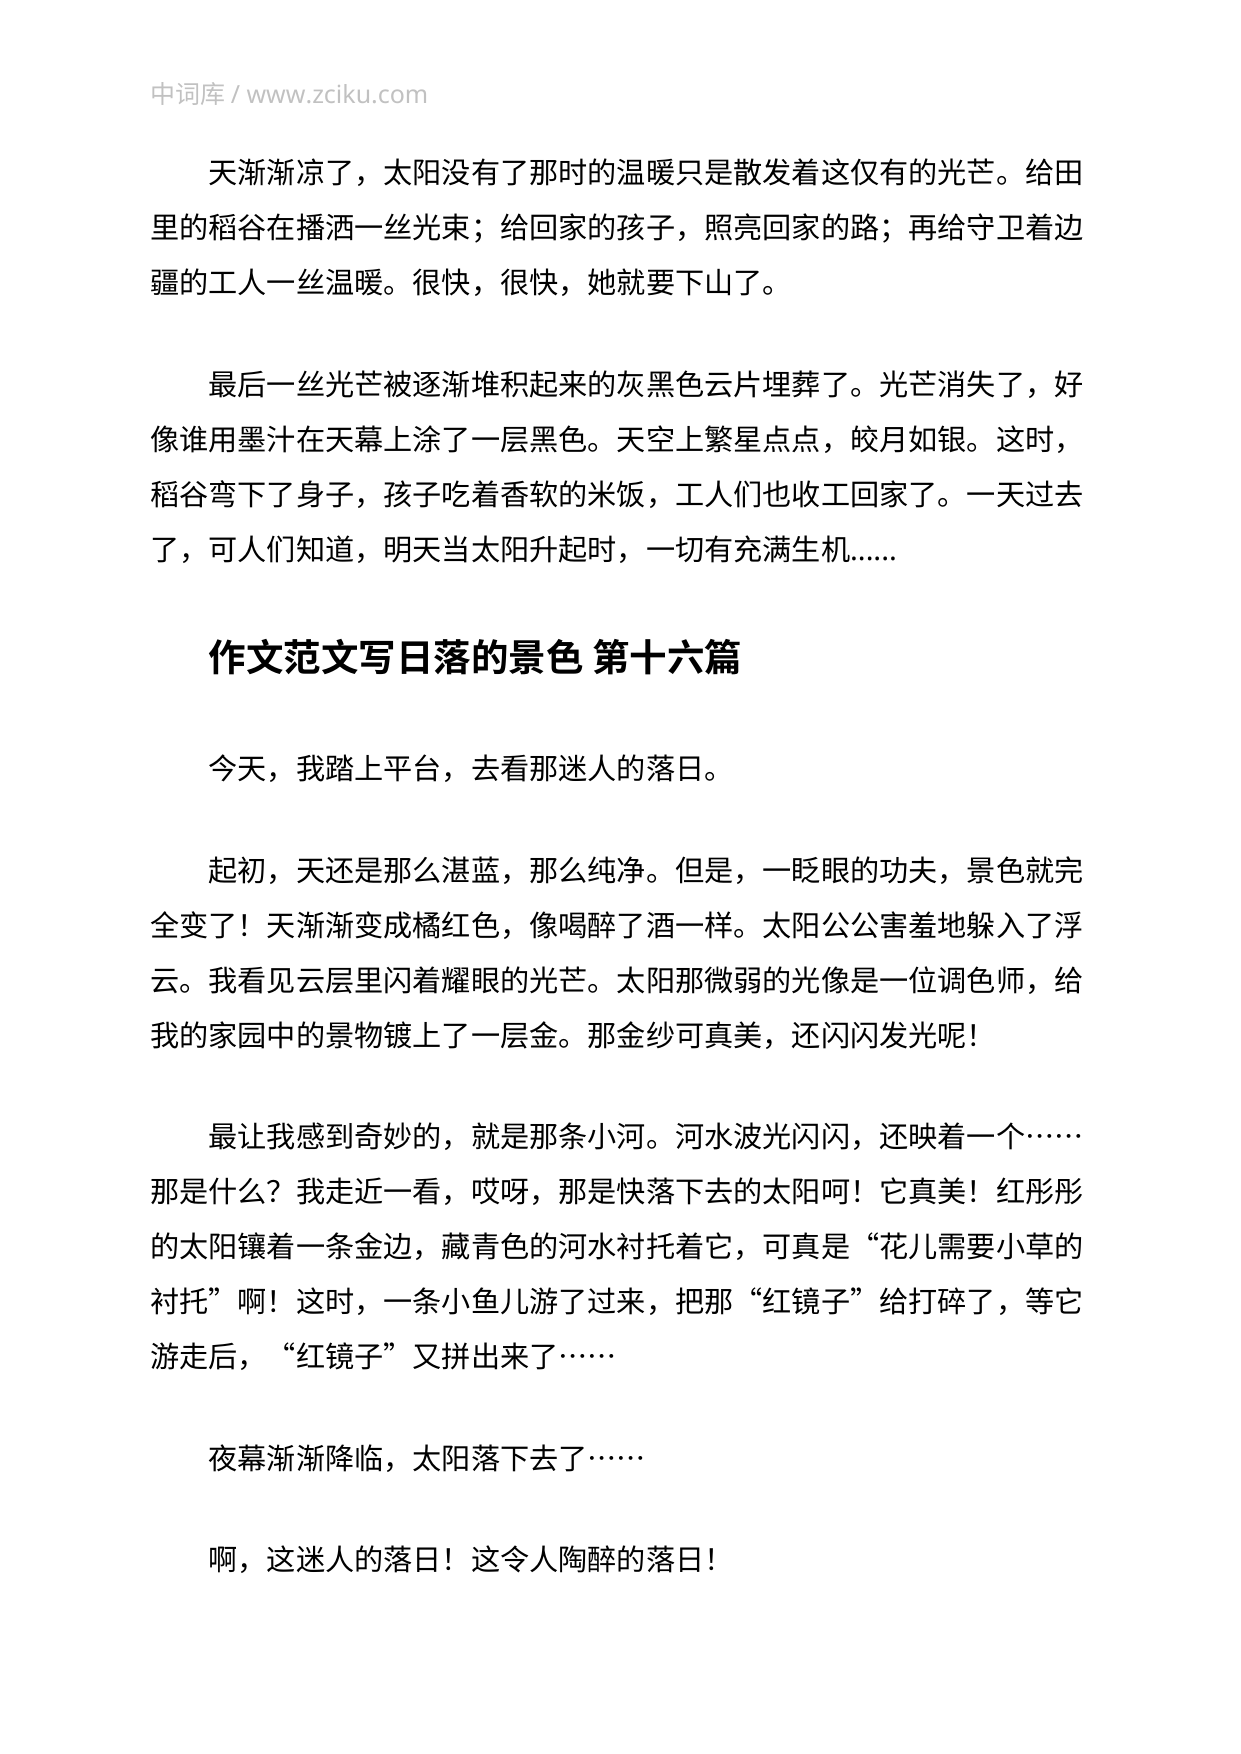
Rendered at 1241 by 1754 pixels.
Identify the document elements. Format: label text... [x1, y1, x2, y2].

text 天渐渐凉了，太阳没有了那时的温暖只是散发着这仅有的光芒。给田里的稻谷在播洒一丝光束；给回家的孩子，照亮回家的路；再给守卫着边疆的工人一丝温暖。很快，很快，她就要下山了。 [150, 150, 1090, 302]
text 啊，这迷人的落日！这令人陶醉的落日！ [150, 1537, 1090, 1579]
text 夜幕渐渐降临，太阳落下去了…… [150, 1435, 1090, 1477]
text 作文范文写日落的景色 第十六篇 [150, 628, 1090, 682]
text 起初，天还是那么湛蓝，那么纯净。但是，一眨眼的功夫，景色就完全变了！天渐渐变成橘红色，像喝醉了酒一样。太阳公公害羞地躲入了浮云。我看见云层里闪着耀眼的光芒。太阳那微弱的光像是一位调色师，给我的家园中的景物镀上了一层金。那金纱可真美，还闪闪发光呢！ [150, 847, 1090, 1054]
text 最让我感到奇妙的，就是那条小河。河水波光闪闪，还映着一个……那是什么？我走近一看，哎呀，那是快落下去的太阳呵！它真美！红彤彤的太阳镶着一条金边，藏青色的河水衬托着它，可真是“花儿需要小草的衬托”啊！这时，一条小鱼儿游了过来，把那“红镜子”给打碎了，等它游走后，“红镜子”又拼出来了…… [150, 1114, 1090, 1376]
text 今天，我踏上平台，去看那迷人的落日。 [150, 746, 1090, 788]
text 最后一丝光芒被逐渐堆积起来的灰黑色云片埋葬了。光芒消失了，好像谁用墨汁在天幕上涂了一层黑色。天空上繁星点点，皎月如银。这时，稻谷弯下了身子，孩子吃着香软的米饭，工人们也收工回家了。一天过去了，可人们知道，明天当太阳升起时，一切有充满生机...... [150, 362, 1090, 569]
